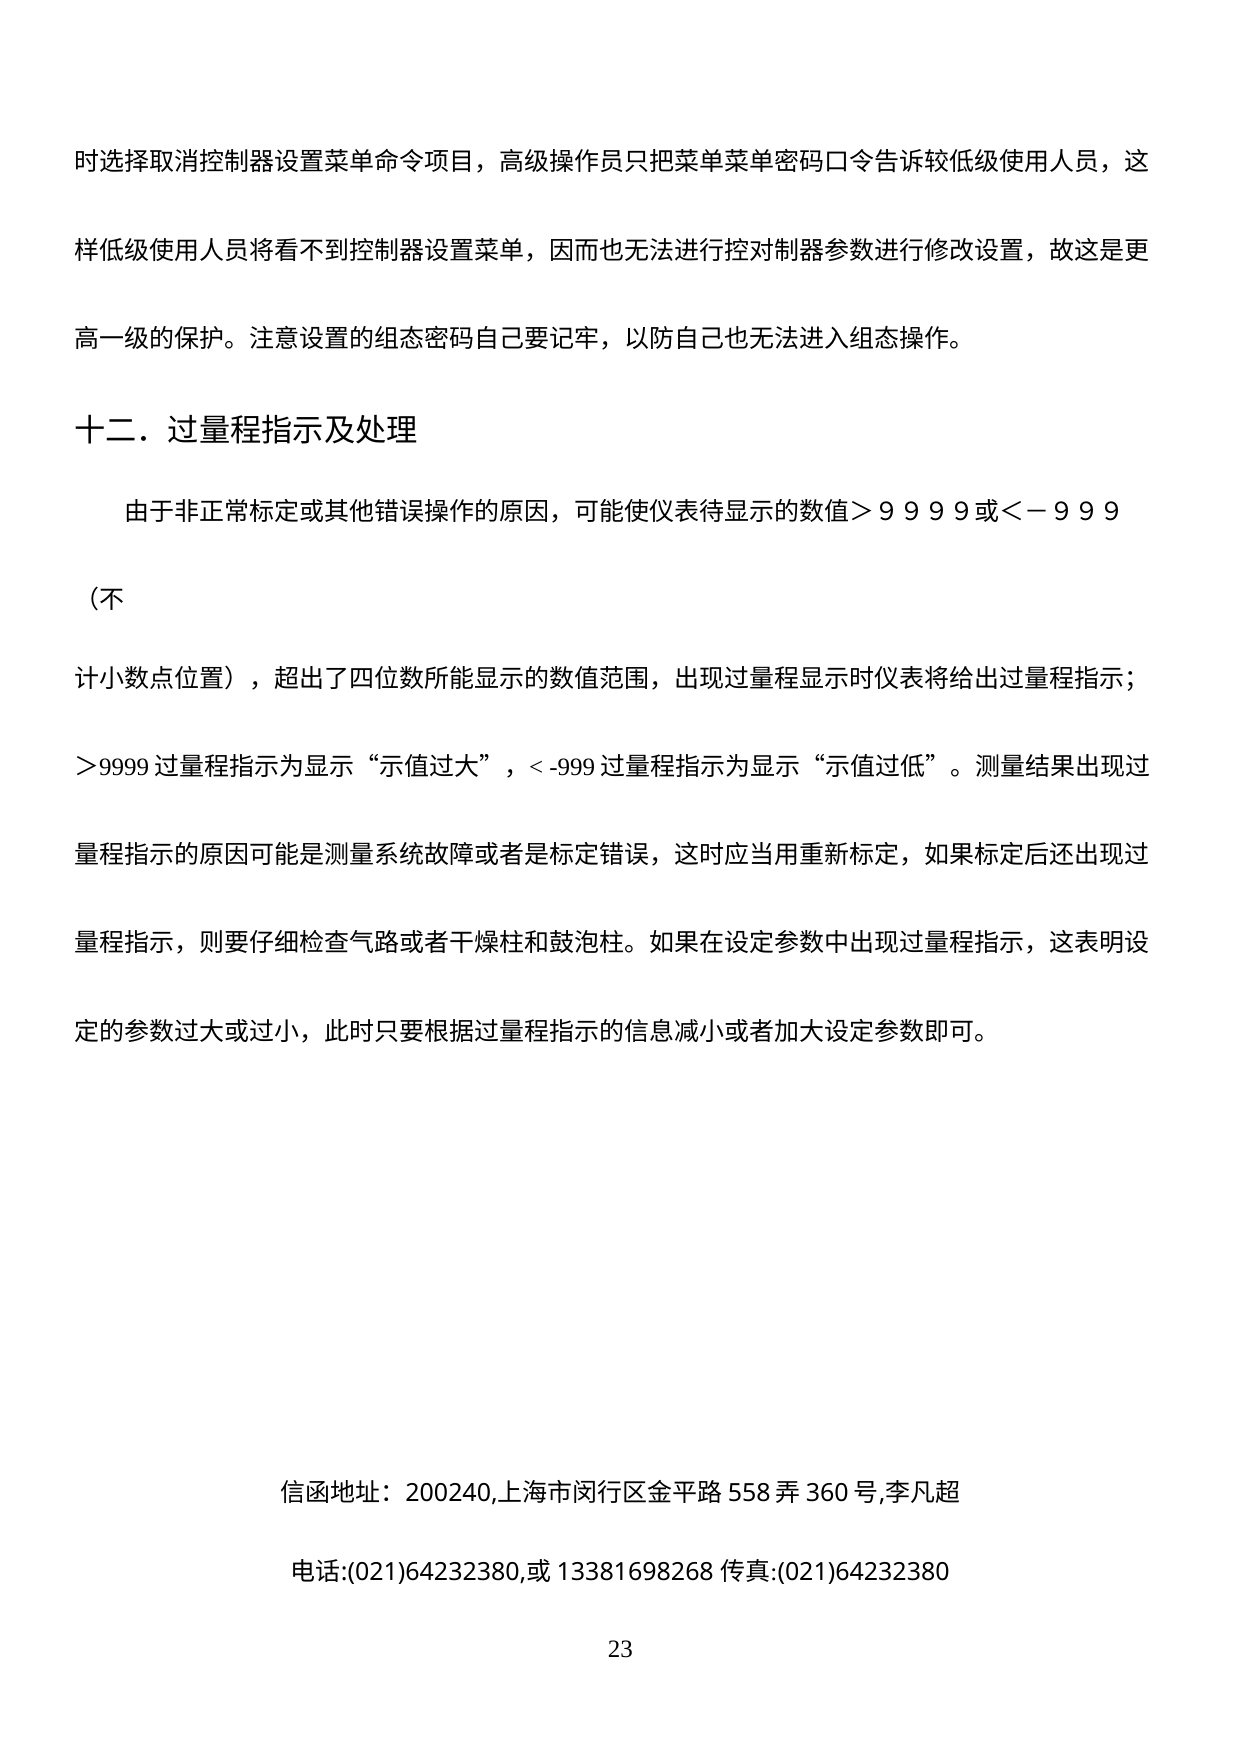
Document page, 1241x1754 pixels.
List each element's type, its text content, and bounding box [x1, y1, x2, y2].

text 计小数点位置），超出了四位数所能显示的数值范围，出现过量程显示时仪表将给出过量程指示；＞9999过量程指示为显示“示值过大”，< -999过量程指示为显示“示值过低”。测量结果出现过量程指示的原因可能是测量系统故障或者是标定错误，这时应当用重新标定，如果标定后还出现过量程指示，则要仔细检查气路或者干燥柱和鼓泡柱。如果在设定参数中出现过量程指示，这表明设定的参数过大或过小，此时只要根据过量程指示的信息减小或者加大设定参数即可。 [74, 642, 1166, 1063]
subtitle 十二．过量程指示及处理 [74, 394, 1166, 462]
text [74, 126, 1166, 370]
text 信函地址：200240,上海市闵行区金平路558弄360号,李凡超 [74, 1456, 1166, 1524]
text 电话:(021)64232380,或13381698268 传真:(021)64232380 [74, 1535, 1166, 1603]
text 由于非正常标定或其他错误操作的原因，可能使仪表待显示的数值＞９９９９或＜－９９９（不 [74, 475, 1166, 631]
